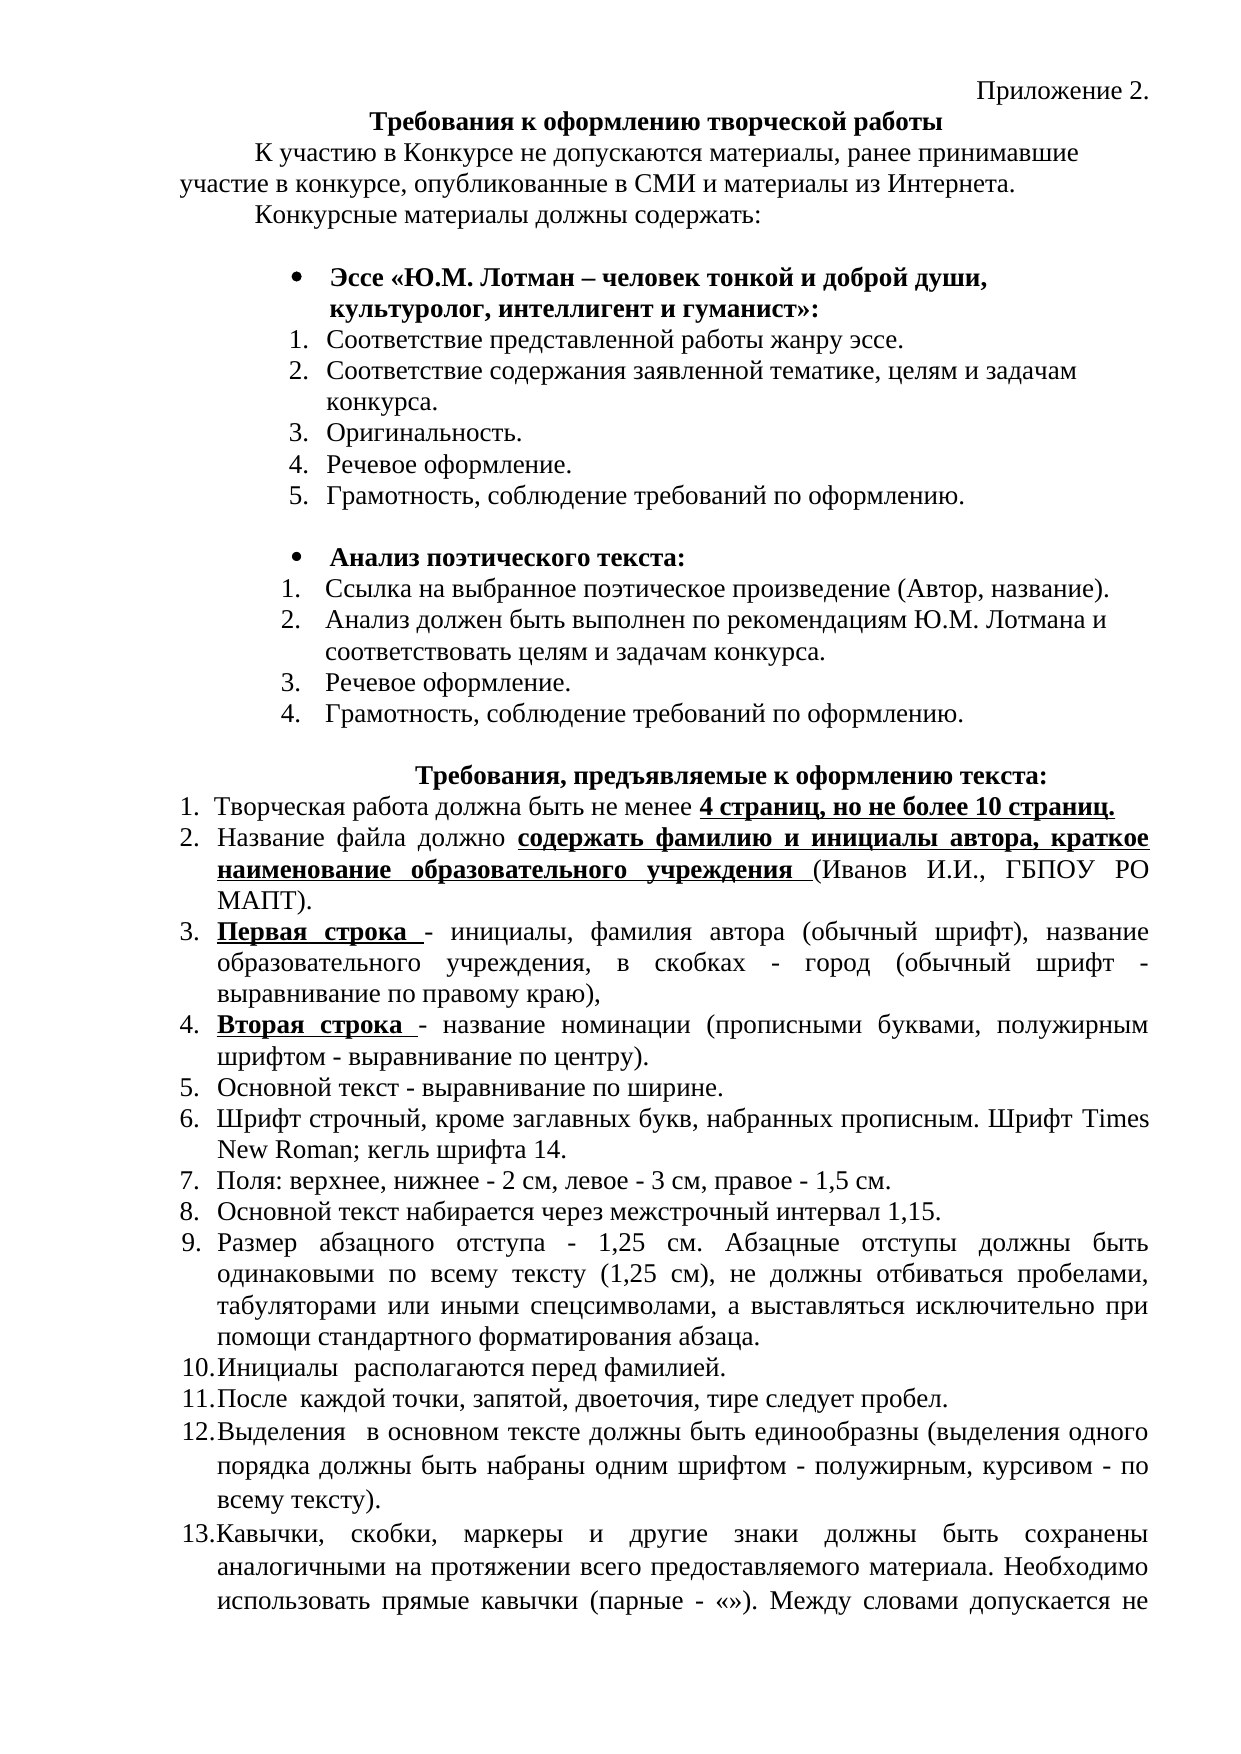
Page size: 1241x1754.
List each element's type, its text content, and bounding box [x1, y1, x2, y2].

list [181, 1515, 1149, 1616]
text Требования, предъявляемые к оформлению текста: [415, 759, 1152, 790]
list Анализ должен быть выполнен по рекомендациям Ю.М. Лотмана и соответствовать целям и задачам конкурса. [281, 603, 1152, 666]
list Выделения в основном тексте должны быть единообразны (выделения одного порядка должны быть набраны одним шрифтом - полужирным, курсивом - по всему тексту). [181, 1413, 1149, 1515]
text Приложение 2. [177, 74, 1149, 105]
text Требования к оформлению творческой работы [177, 105, 1135, 136]
text Конкурсные материалы должны содержать: [179, 198, 1152, 229]
list Эссе «Ю.М. Лотман – человек тонкой и доброй души, культуролог, интеллигент и гуманист»: [292, 261, 1152, 323]
list Основной текст - выравнивание по ширине. [179, 1071, 1152, 1102]
list Анализ поэтического текста: [292, 541, 1152, 572]
list Грамотность, соблюдение требований по оформлению. [281, 697, 1152, 728]
list Грамотность, соблюдение требований по оформлению. [288, 479, 1152, 510]
list Основной текст набирается через межстрочный интервал 1,15. [179, 1195, 1152, 1226]
list Первая строка - инициалы, фамилия автора (обычный шрифт), название образовательного учреждения, в скобках - город (обычный шрифт - выравнивание по правому краю), [179, 915, 1149, 1008]
list Творческая работа должна быть не менее 4 страниц, но не более 10 страниц. [179, 790, 1152, 822]
list Речевое оформление. [288, 448, 1152, 479]
list Соответствие представленной работы жанру эссе. [288, 323, 1152, 354]
list Название файла должно содержать фамилию и инициалы автора, краткое наименование образовательного учреждения (Иванов И.И., ГБПОУ РО МАПТ). [179, 822, 1149, 915]
list Речевое оформление. [281, 666, 1152, 697]
list Инициалы располагаются перед фамилией. [181, 1351, 1152, 1382]
list Шрифт строчный, кроме заглавных букв, набранных прописным. Шрифт Times New Roman; кегль шрифта 14. [179, 1102, 1149, 1164]
list Размер абзацного отступа - 1,25 см. Абзацные отступы должны быть одинаковыми по всему тексту (1,25 см), не должны отбиваться пробелами, табуляторами или иными спецсимволами, а выставляться исключительно при помощи стандартного форматирования абзаца. [181, 1226, 1149, 1351]
list Ссылка на выбранное поэтическое произведение (Автор, название). [281, 572, 1152, 603]
list После каждой точки, запятой, двоеточия, тире следует пробел. [181, 1382, 1152, 1413]
text К участию в Конкурсе не допускаются материалы, ранее принимавшие участие в конкурсе, опубликованные в СМИ и материалы из Интернета. [179, 136, 1149, 198]
list Оригинальность. [288, 417, 1152, 448]
list Соответствие содержания заявленной тематике, целям и задачам конкурса. [288, 354, 1152, 417]
list Вторая строка - название номинации (прописными буквами, полужирным шрифтом - выравнивание по центру). [179, 1008, 1149, 1071]
list Поля: верхнее, нижнее - 2 см, левое - 3 см, правое - 1,5 см. [179, 1164, 1152, 1195]
